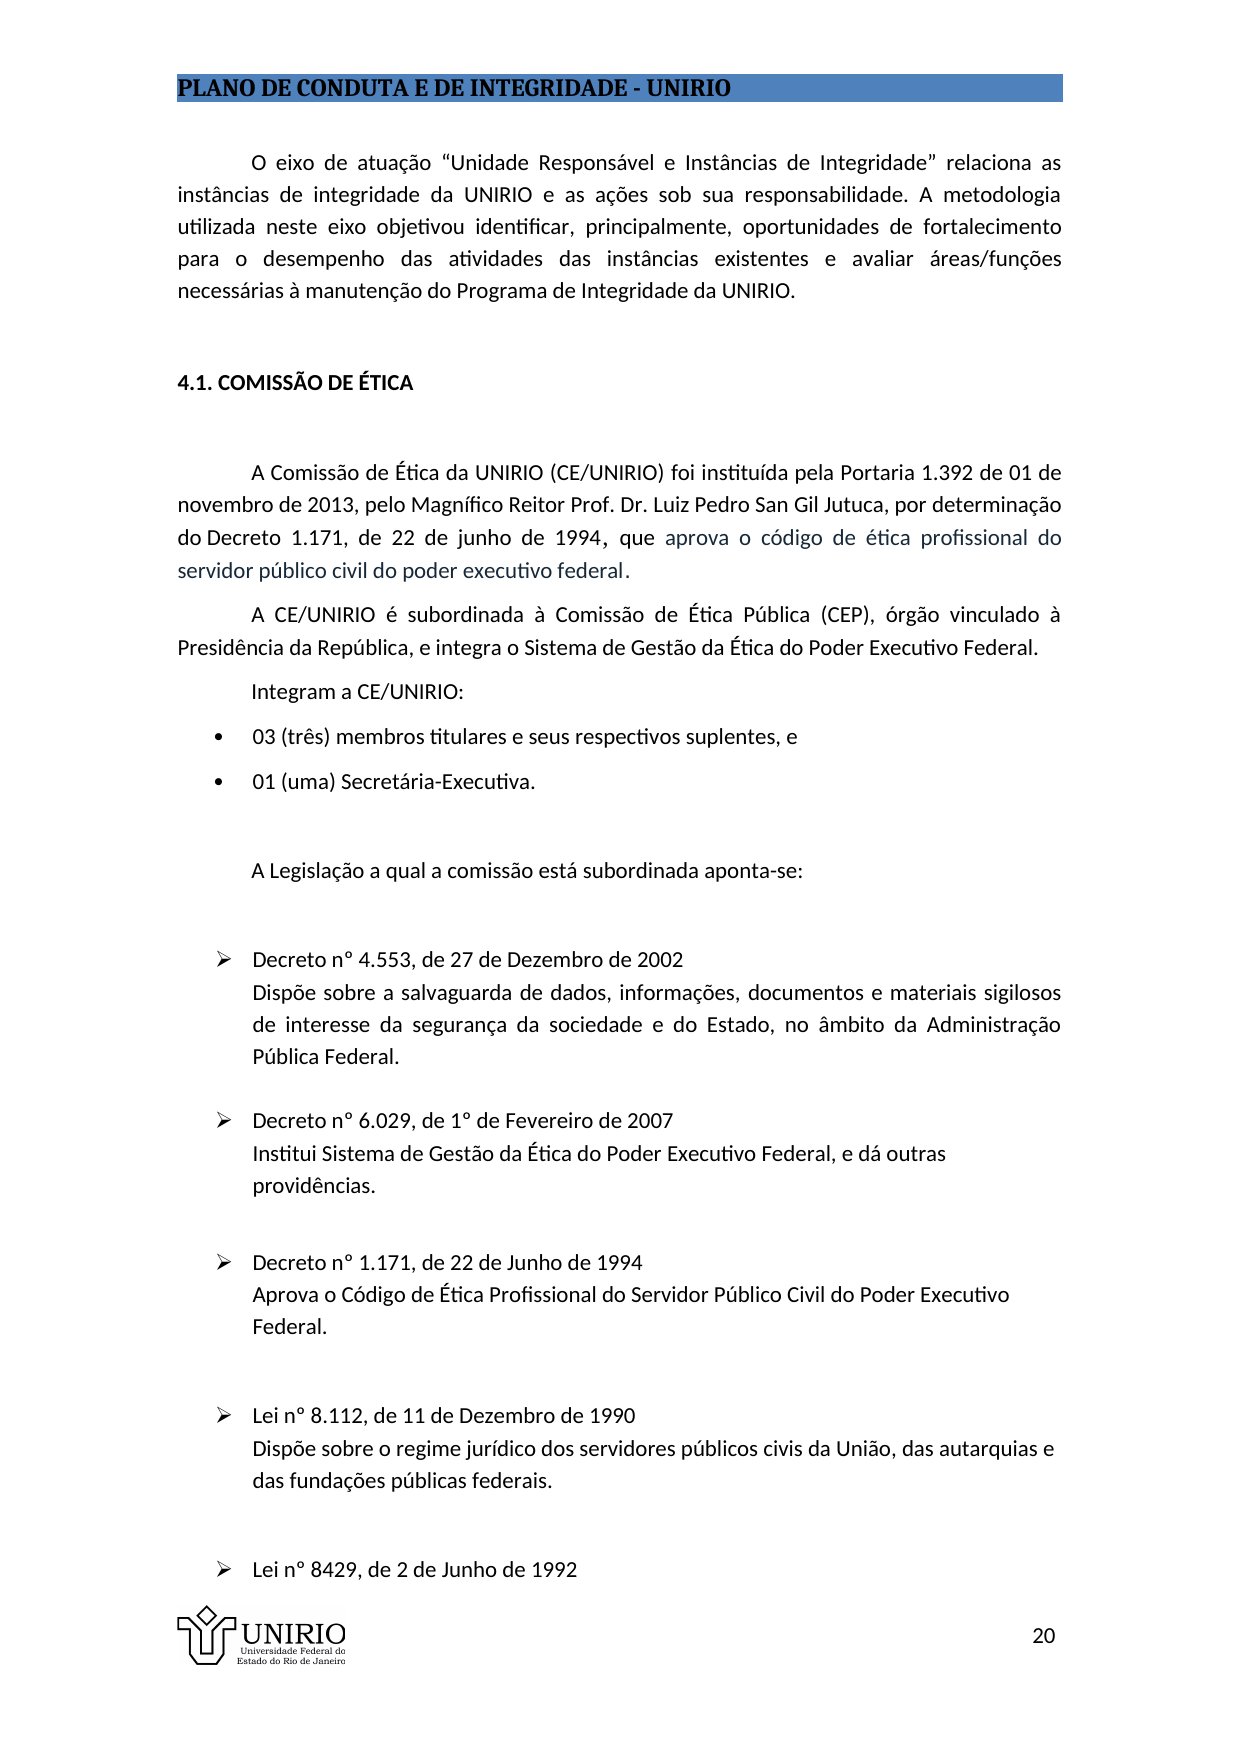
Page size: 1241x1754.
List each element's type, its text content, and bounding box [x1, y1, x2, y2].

list Lei nº 8429, de 2 de Junho de 1992 [215, 1555, 1063, 1583]
text A CE/UNIRIO é subordinada à Comissão de Ética Pública (CEP), órgão vinculado à Presidência da República, e integra o Sistema de Gestão da Ética do Poder Executivo Federal. [177, 601, 1063, 661]
list Decreto nº 1.171, de 22 de Junho de 1994 Aprova o Código de Ética Profissional do Servidor Público Civil do Poder Executivo Federal. [215, 1248, 1063, 1340]
text O eixo de atuação “Unidade Responsável e Instâncias de Integridade” relaciona as instâncias de integridade da UNIRIO e as ações sob sua responsabilidade. A metodologia utilizada neste eixo objetivou identificar, principalmente, oportunidades de fortalecimento para o desempenho das atividades das instâncias existentes e avaliar áreas/funções necessárias à manutenção do Programa de Integridade da UNIRIO. [177, 148, 1063, 304]
picture [177, 1605, 345, 1665]
text Integram a CE/UNIRIO: [177, 677, 1063, 705]
list Decreto nº 6.029, de 1º de Fevereiro de 2007 Institui Sistema de Gestão da Ética do Poder Executivo Federal, e dá outras providências. [215, 1106, 1063, 1199]
text A Comissão de Ética da UNIRIO (CE/UNIRIO) foi instituída pela Portaria 1.392 de 01 de novembro de 2013, pelo Magnífico Reitor Prof. Dr. Luiz Pedro San Gil Jutuca, por determinação do Decreto 1.171, de 22 de junho de 1994, que aprova o código de ética profissional do servidor público civil do poder executivo federal. [177, 458, 1063, 584]
subtitle 4.1. COMISSÃO DE ÉTICA [177, 368, 1063, 397]
list Lei nº 8.112, de 11 de Dezembro de 1990 Dispõe sobre o regime jurídico dos servidores públicos civis da União, das autarquias e das fundações públicas federais. [215, 1401, 1063, 1494]
list 01 (uma) Secretária-Executiva. [215, 767, 1063, 795]
text A Legislação a qual a comissão está subordinada aponta-se: [177, 856, 1063, 884]
list 03 (três) membros titulares e seus respectivos suplentes, e [215, 722, 1063, 750]
list Dispõe sobre a salvaguarda de dados, informações, documentos e materiais sigilosos de interesse da segurança da sociedade e do Estado, no âmbito da Administração Pública Federal. [252, 978, 1063, 1070]
list Decreto nº 4.553, de 27 de Dezembro de 2002 [215, 946, 1063, 973]
